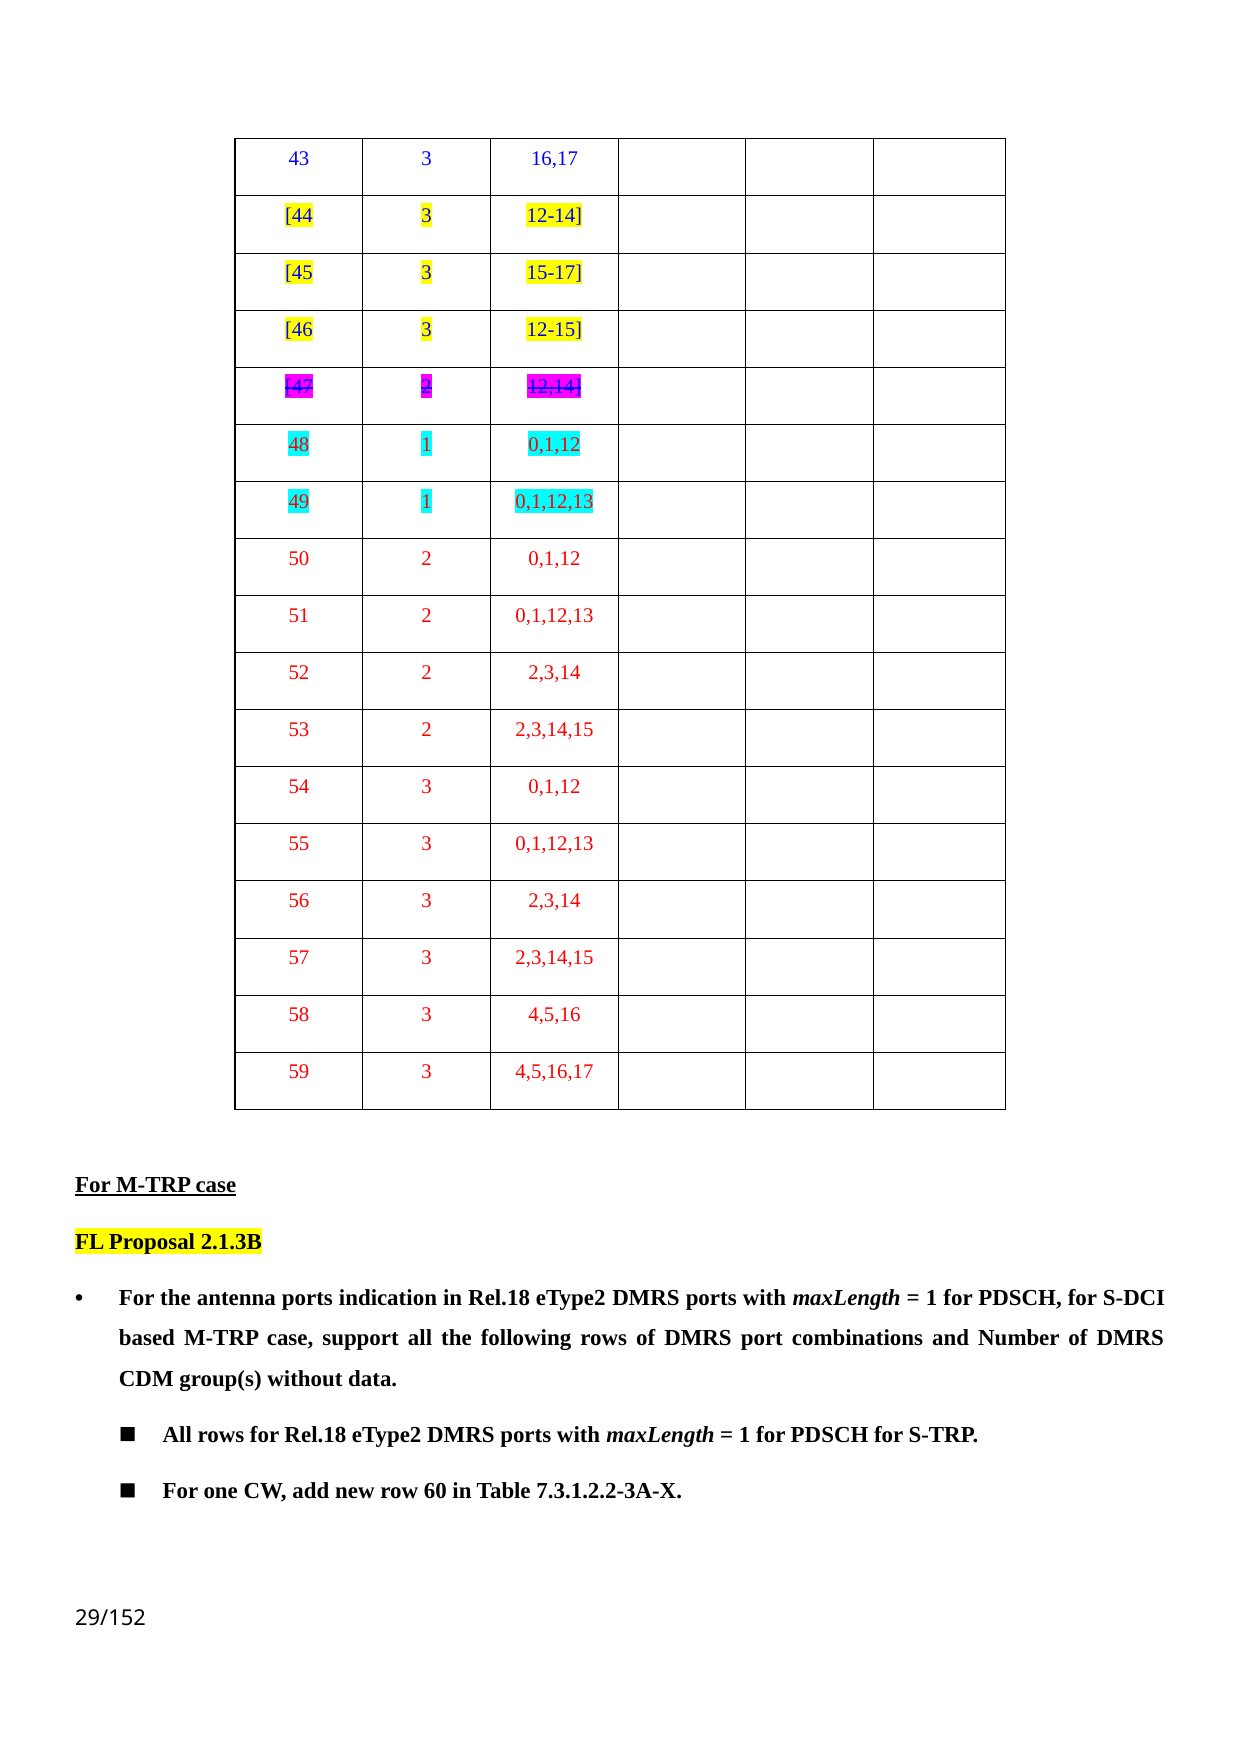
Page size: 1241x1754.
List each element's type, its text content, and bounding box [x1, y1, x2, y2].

table_cell 50 [236, 539, 362, 595]
table_cell [619, 653, 745, 709]
table_cell 0,1,12,13 [491, 482, 618, 538]
table_cell 3 [363, 1053, 490, 1109]
table_cell [874, 881, 1005, 937]
table_cell [619, 710, 745, 766]
table_cell 52 [236, 653, 362, 709]
table_cell [619, 996, 745, 1052]
table_cell [47 [236, 368, 362, 424]
table_cell 54 [236, 767, 362, 823]
table_cell [874, 311, 1005, 367]
table_cell [746, 539, 873, 595]
table_cell [746, 767, 873, 823]
table_cell 2 [363, 596, 490, 652]
table_cell 57 [236, 939, 362, 994]
table_cell 56 [236, 881, 362, 937]
table_cell [619, 368, 745, 424]
table_cell 3 [363, 767, 490, 823]
table_cell [619, 824, 745, 880]
list All rows for Rel.18 eType2 DMRS ports with maxLength = 1 for PDSCH for S-TRP. [119, 1416, 1165, 1453]
table_cell [619, 881, 745, 937]
table_cell 3 [363, 311, 490, 367]
table_cell 55 [236, 824, 362, 880]
table_cell [619, 767, 745, 823]
table_cell 15-17] [491, 254, 618, 309]
table_cell [746, 139, 873, 195]
table_cell [874, 139, 1005, 195]
table_cell 2 [363, 653, 490, 709]
table_cell 12-14] [491, 196, 618, 252]
table_cell [746, 254, 873, 309]
table_cell 48 [236, 425, 362, 481]
table_cell [874, 996, 1005, 1052]
table_cell [44 [236, 196, 362, 252]
table_cell [619, 1053, 745, 1109]
table_cell 12-15] [491, 311, 618, 367]
table_cell [874, 824, 1005, 880]
table_cell [874, 425, 1005, 481]
table_cell 2 [363, 368, 490, 424]
table_cell 2,3,14,15 [491, 939, 618, 994]
table_cell 0,1,12 [491, 425, 618, 481]
table_cell [746, 368, 873, 424]
table_cell 58 [236, 996, 362, 1052]
table_cell 1 [363, 425, 490, 481]
table_cell 53 [236, 710, 362, 766]
table_cell [746, 425, 873, 481]
table_cell [874, 1053, 1005, 1109]
table_cell [746, 196, 873, 252]
table_cell [874, 939, 1005, 994]
table_cell 3 [363, 254, 490, 309]
table_cell [874, 596, 1005, 652]
table_cell 12,14] [491, 368, 618, 424]
text FL Proposal 2.1.3B [75, 1222, 1165, 1260]
table_cell [874, 653, 1005, 709]
table_cell 2,3,14 [491, 653, 618, 709]
table_cell [746, 939, 873, 994]
table_cell 0,1,12,13 [491, 824, 618, 880]
table_cell [874, 482, 1005, 538]
table_cell [619, 311, 745, 367]
table_cell 49 [236, 482, 362, 538]
table_cell 3 [363, 139, 490, 195]
table_cell 2 [363, 539, 490, 595]
table_cell [746, 596, 873, 652]
table_cell [746, 824, 873, 880]
table_cell 1 [363, 482, 490, 538]
table_cell [874, 710, 1005, 766]
table_cell 16,17 [491, 139, 618, 195]
table_cell [45 [236, 254, 362, 309]
table_cell 4,5,16 [491, 996, 618, 1052]
table_cell [619, 254, 745, 309]
table_cell 2 [363, 710, 490, 766]
table_cell [619, 425, 745, 481]
table_cell 3 [363, 996, 490, 1052]
table_cell [874, 254, 1005, 309]
table_cell 2,3,14,15 [491, 710, 618, 766]
table_cell 43 [236, 139, 362, 195]
table_cell [619, 139, 745, 195]
table_cell 0,1,12 [491, 767, 618, 823]
table_cell 3 [363, 824, 490, 880]
table_cell [746, 311, 873, 367]
table_cell [619, 196, 745, 252]
table_cell 2,3,14 [491, 881, 618, 937]
table_cell [874, 368, 1005, 424]
table_cell [746, 996, 873, 1052]
table_cell 3 [363, 196, 490, 252]
table_cell 4,5,16,17 [491, 1053, 618, 1109]
table_cell 0,1,12 [491, 539, 618, 595]
table_cell [874, 539, 1005, 595]
table_cell [746, 1053, 873, 1109]
table_cell [46 [236, 311, 362, 367]
table_cell 3 [363, 939, 490, 994]
table_cell [746, 653, 873, 709]
table_cell [746, 482, 873, 538]
table_cell 51 [236, 596, 362, 652]
table_cell [619, 939, 745, 994]
table_cell [874, 196, 1005, 252]
table_cell [619, 596, 745, 652]
text For M-TRP case [75, 1166, 1165, 1203]
list For the antenna ports indication in Rel.18 eType2 DMRS ports with maxLength = 1 for PDSCH, for S-DCI based M-TRP case, support all the following rows of DMRS port combinations and Number of DMRS CDM group(s) without data. [75, 1278, 1165, 1397]
table_cell 59 [236, 1053, 362, 1109]
table_cell [619, 539, 745, 595]
table_cell [746, 881, 873, 937]
table_cell 3 [363, 881, 490, 937]
table_cell [874, 767, 1005, 823]
table_cell [746, 710, 873, 766]
table_cell 0,1,12,13 [491, 596, 618, 652]
table_cell [619, 482, 745, 538]
list For one CW, add new row 60 in Table 7.3.1.2.2-3A-X. [119, 1472, 1165, 1509]
